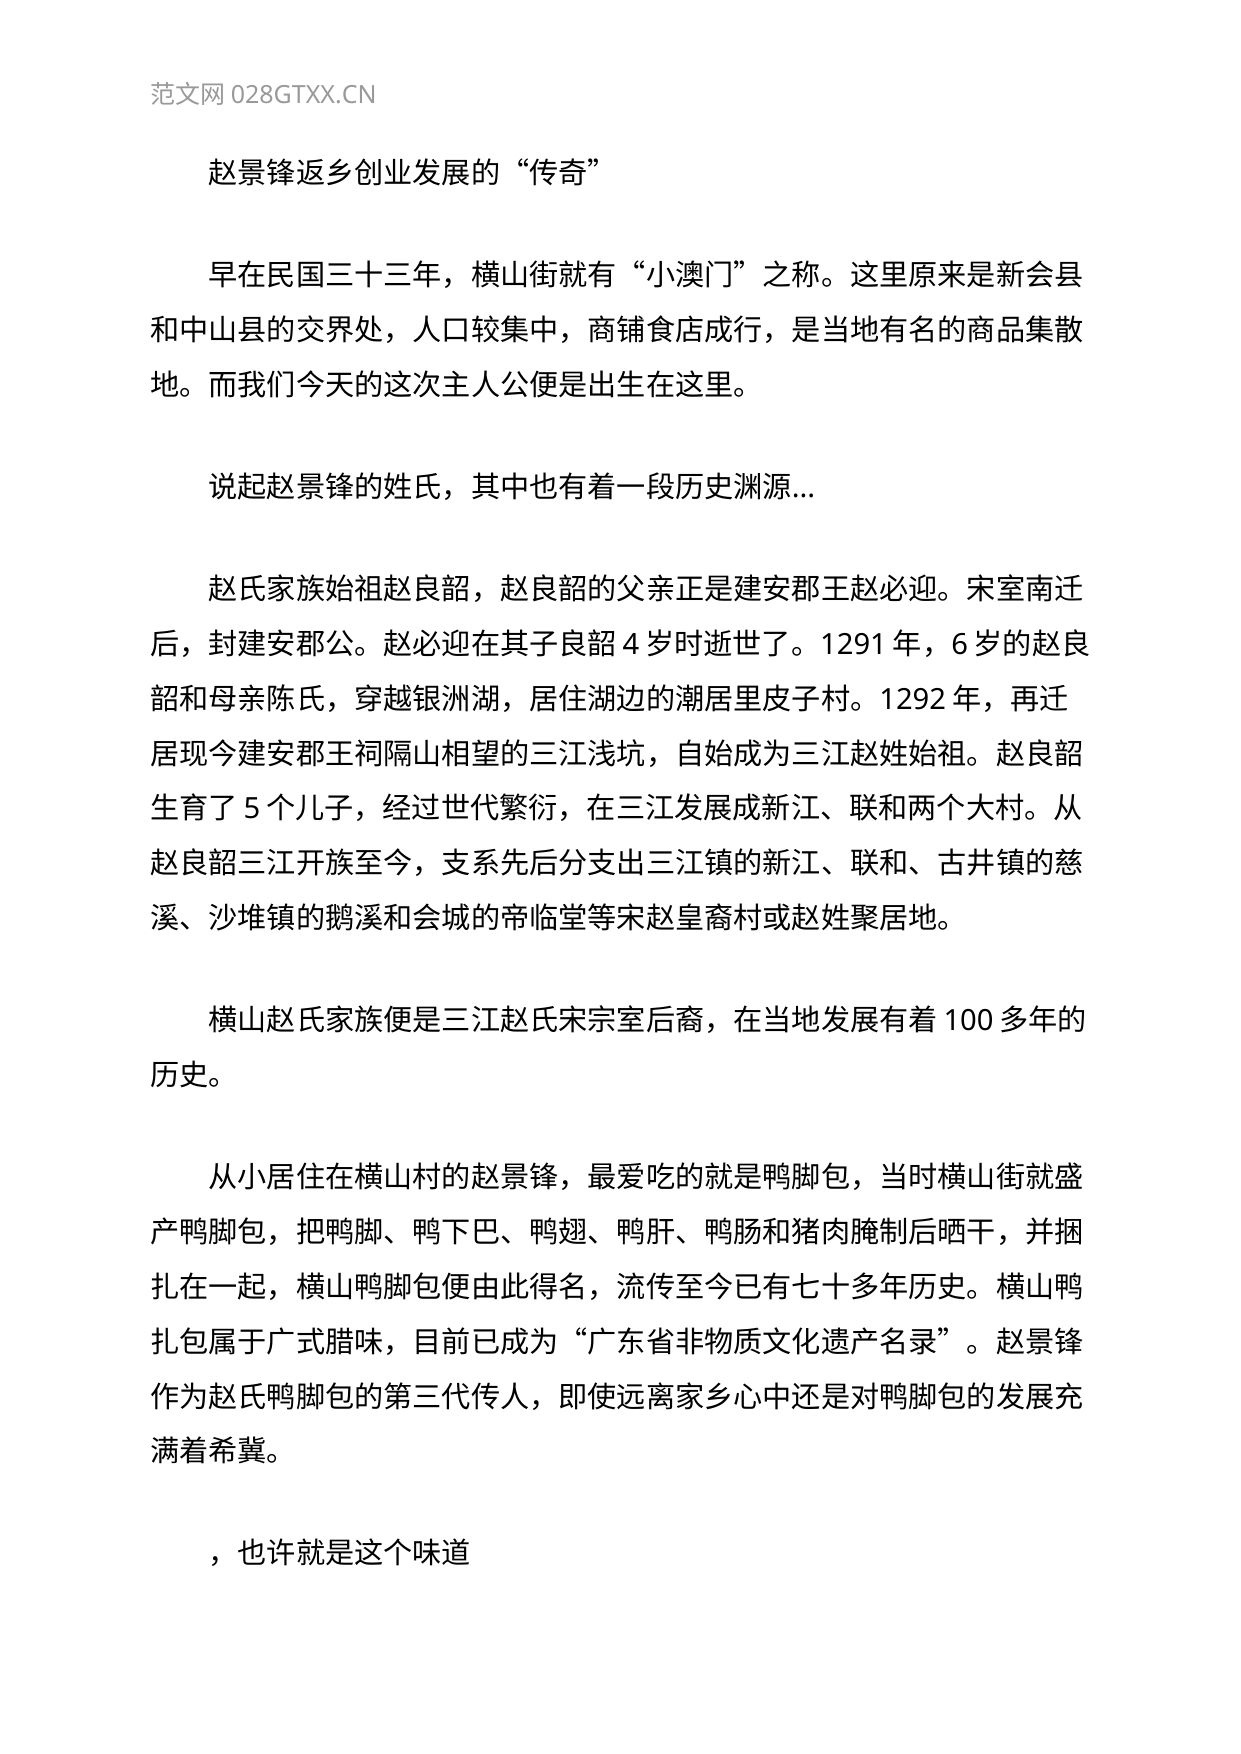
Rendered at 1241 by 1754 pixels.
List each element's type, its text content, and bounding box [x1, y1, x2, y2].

text ，也许就是这个味道 [150, 1530, 1090, 1572]
text 赵景锋返乡创业发展的“传奇” [150, 150, 1090, 192]
text 横山赵氏家族便是三江赵氏宋宗室后裔，在当地发展有着100多年的历史。 [150, 997, 1090, 1094]
text 早在民国三十三年，横山街就有“小澳门”之称。这里原来是新会县和中山县的交界处，人口较集中，商铺食店成行，是当地有名的商品集散地。而我们今天的这次主人公便是出生在这里。 [150, 252, 1090, 404]
text 从小居住在横山村的赵景锋，最爱吃的就是鸭脚包，当时横山街就盛产鸭脚包，把鸭脚、鸭下巴、鸭翅、鸭肝、鸭肠和猪肉腌制后晒干，并捆扎在一起，横山鸭脚包便由此得名，流传至今已有七十多年历史。横山鸭扎包属于广式腊味，目前已成为“广东省非物质文化遗产名录”。赵景锋作为赵氏鸭脚包的第三代传人，即使远离家乡心中还是对鸭脚包的发展充满着希冀。 [150, 1153, 1090, 1470]
text 说起赵景锋的姓氏，其中也有着一段历史渊源... [150, 463, 1090, 506]
text 赵氏家族始祖赵良韶，赵良韶的父亲正是建安郡王赵必迎。宋室南迁后，封建安郡公。赵必迎在其子良韶4岁时逝世了。1291年，6岁的赵良韶和母亲陈氏，穿越银洲湖，居住湖边的潮居里皮子村。1292年，再迁居现今建安郡王祠隔山相望的三江浅坑，自始成为三江赵姓始祖。赵良韶生育了5个儿子，经过世代繁衍，在三江发展成新江、联和两个大村。从赵良韶三江开族至今，支系先后分支出三江镇的新江、联和、古井镇的慈溪、沙堆镇的鹅溪和会城的帝临堂等宋赵皇裔村或赵姓聚居地。 [150, 565, 1090, 937]
